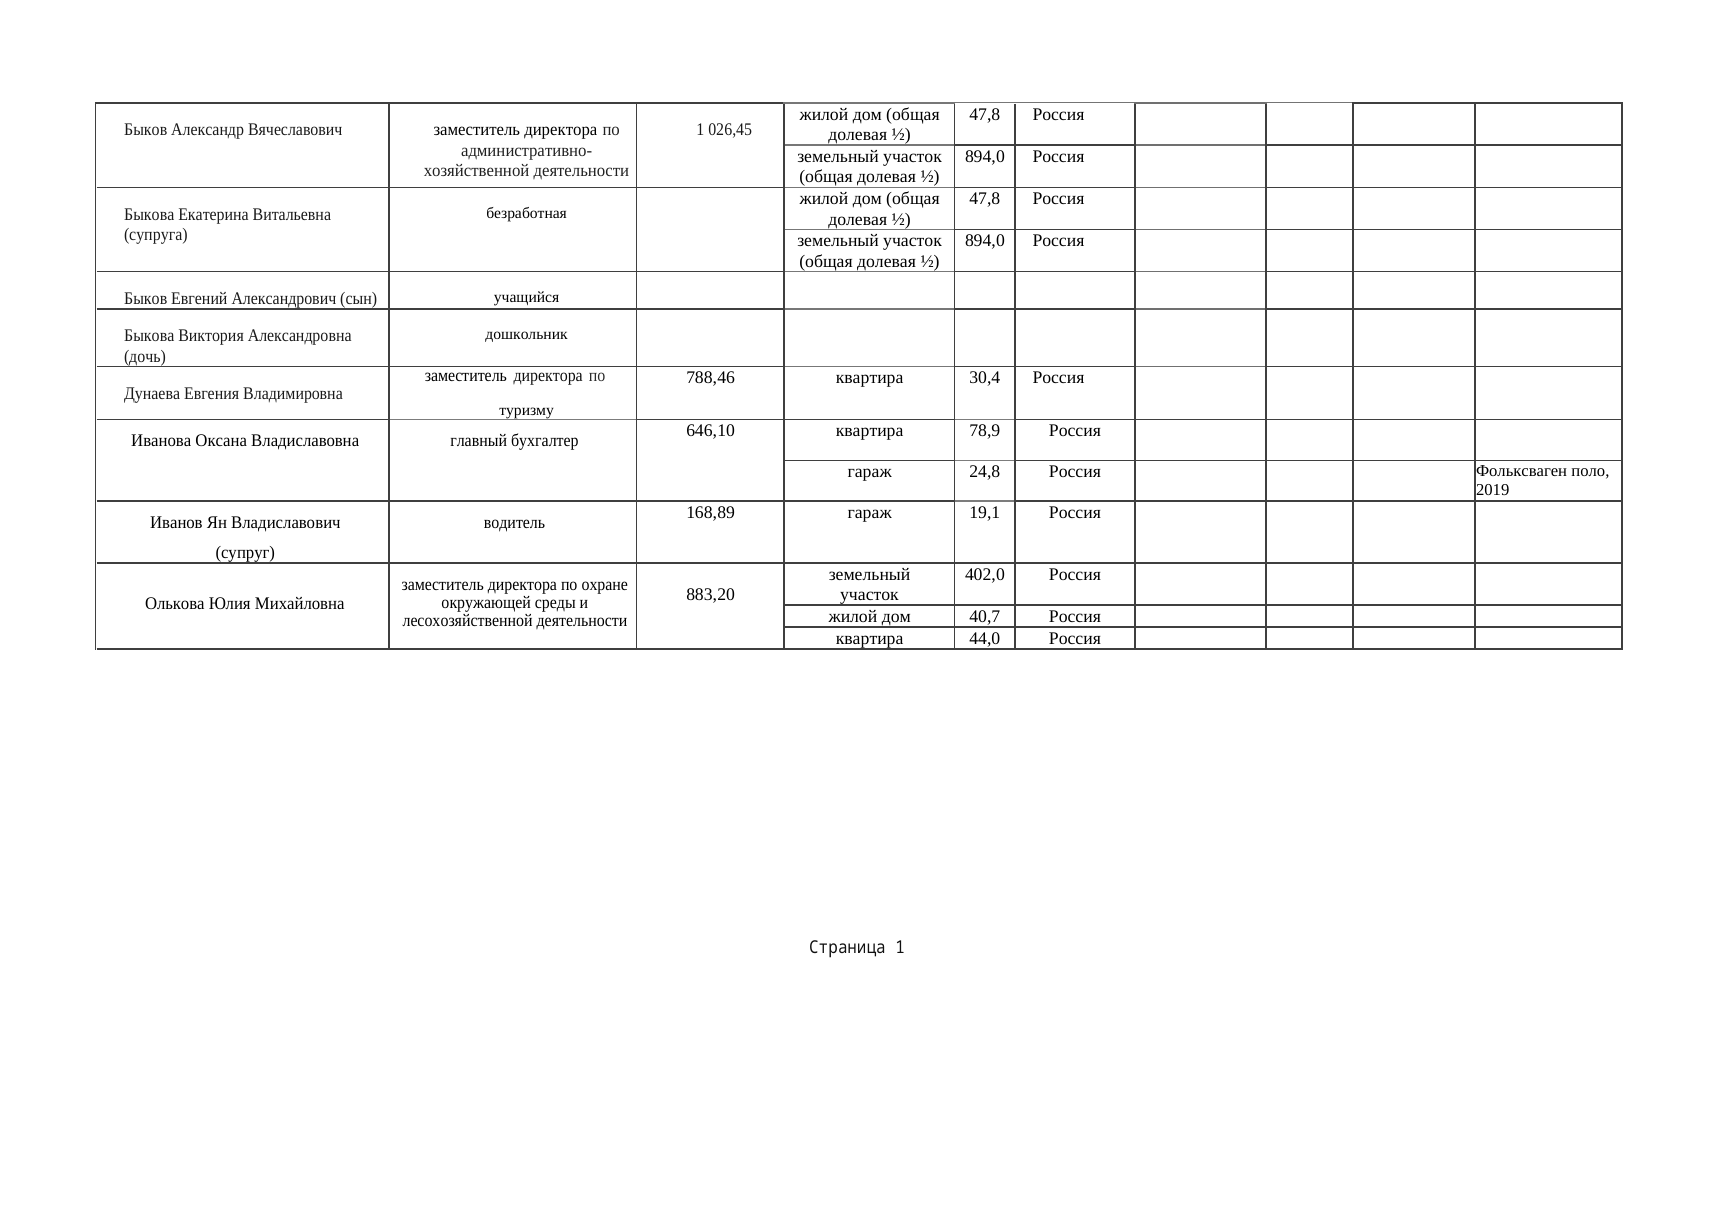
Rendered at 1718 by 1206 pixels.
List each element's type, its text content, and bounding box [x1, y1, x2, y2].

table_cell [1267, 628, 1352, 648]
table_cell заместитель директора по административно-хозяйственной деятельности [390, 104, 636, 186]
subtitle Страница 1 [461, 934, 1252, 959]
table_cell [1136, 272, 1265, 308]
table_cell [1136, 188, 1265, 229]
table_cell [1016, 310, 1102, 366]
table_cell [1476, 606, 1621, 626]
table_cell Россия [1016, 502, 1134, 562]
table_cell 894,0 [955, 146, 1014, 186]
table_cell 24,8 [955, 461, 1014, 500]
table_cell [1354, 420, 1474, 459]
table_cell 788,46 [637, 367, 783, 419]
table_cell [1136, 502, 1265, 562]
table_cell [1354, 564, 1474, 604]
table_cell [1102, 367, 1134, 419]
table_cell [1354, 461, 1474, 500]
table_cell квартира [785, 367, 954, 419]
table_cell 47,8 [955, 103, 1015, 144]
table_cell [1267, 606, 1352, 626]
table_cell [1476, 272, 1621, 308]
table_cell Быкова Екатерина Витальевна (супруга) [96, 188, 388, 271]
table_cell водитель [390, 502, 636, 562]
table_cell [1267, 420, 1352, 459]
table_cell Россия [1016, 146, 1102, 186]
table_cell безработная [390, 188, 636, 271]
table_cell [1354, 502, 1474, 562]
table_cell Фольксваген поло, 2019 [1476, 461, 1621, 500]
table_cell [1102, 188, 1134, 229]
table_cell [1136, 367, 1265, 419]
table_cell земельный участок (общая долевая ½) [785, 146, 954, 186]
table_cell главный бухгалтер [390, 420, 636, 500]
table_cell заместитель директора по охране окружающей среды и лесохозяйственной деятельности [390, 564, 636, 648]
table_cell [1476, 628, 1621, 648]
table_cell [1476, 367, 1621, 419]
table_cell [1476, 420, 1621, 459]
table_cell [1102, 272, 1134, 308]
table_cell [1267, 272, 1352, 308]
table_cell земельный участок (общая долевая ½) [785, 230, 954, 271]
table_cell 30,4 [955, 367, 1014, 419]
table_cell 894,0 [955, 230, 1014, 271]
table_cell [955, 272, 1014, 308]
table_cell [1267, 461, 1352, 500]
table_cell 47,8 [955, 188, 1014, 229]
table_cell 168,89 [637, 502, 783, 562]
table_cell Иванова Оксана Владиславовна [96, 420, 388, 500]
table_cell Россия [1016, 628, 1134, 648]
table_cell [1136, 104, 1265, 144]
table_cell [1267, 188, 1352, 229]
table_cell 19,1 [955, 502, 1014, 562]
table_cell Россия [1016, 461, 1134, 500]
table_cell [1354, 628, 1474, 648]
table_cell Россия [1016, 188, 1102, 229]
table_cell [1476, 104, 1621, 144]
table_cell Дунаева Евгения Владимировна [96, 367, 388, 419]
table_cell [785, 272, 954, 308]
table_cell Быков Евгений Александрович (сын) [96, 272, 388, 308]
table_cell квартира [785, 420, 954, 459]
table_cell [1136, 310, 1265, 366]
table_cell Россия [1016, 606, 1134, 626]
table_cell Быков Александр Вячеславович [96, 104, 388, 186]
table_cell [1267, 502, 1352, 562]
table_cell Россия [1016, 103, 1102, 144]
table_cell [1102, 146, 1134, 186]
table_cell 402,0 [955, 564, 1014, 604]
table_cell [785, 310, 954, 366]
table_cell Быкова Виктория Александровна (дочь) [96, 309, 388, 366]
table_cell [637, 272, 783, 308]
table_cell Россия [1016, 230, 1102, 271]
table_cell [1476, 230, 1621, 271]
table_cell 44,0 [955, 628, 1014, 648]
table_cell [1136, 230, 1265, 271]
table_cell [637, 188, 783, 271]
table_cell [1102, 310, 1134, 366]
table_cell [1267, 564, 1352, 604]
table_cell [637, 310, 783, 366]
table_cell [1016, 272, 1102, 308]
table_cell [1267, 367, 1352, 419]
table_cell [1476, 564, 1621, 604]
table_cell [1354, 310, 1474, 366]
table_cell 78,9 [955, 420, 1014, 459]
table_cell 883,20 [637, 564, 783, 648]
table_cell [1354, 272, 1474, 308]
table_cell [1102, 230, 1134, 271]
table_cell [1476, 310, 1621, 366]
table_cell [1476, 146, 1621, 186]
table_cell дошкольник [390, 310, 636, 366]
table_cell 40,7 [955, 606, 1014, 626]
table_cell [1354, 146, 1474, 186]
table_cell Россия [1016, 420, 1134, 459]
table_cell [1267, 230, 1352, 271]
table_cell [1267, 103, 1352, 144]
table_cell Россия [1016, 564, 1134, 604]
table_cell [1476, 502, 1621, 562]
table_cell [955, 310, 1014, 366]
table_cell [1102, 103, 1134, 144]
table_cell жилой дом (общая долевая ½) [785, 188, 954, 229]
table_cell [1354, 230, 1474, 271]
table_cell Иванов Ян Владиславович (супруг) [96, 501, 388, 562]
table_cell [1136, 564, 1265, 604]
table_cell [1136, 606, 1265, 626]
table_cell [1354, 606, 1474, 626]
table_cell учащийся [390, 272, 636, 308]
table_cell [1354, 367, 1474, 419]
table_cell Олькова Юлия Михайловна [96, 563, 388, 648]
table_cell [1136, 461, 1265, 500]
table_cell жилой дом [785, 606, 954, 626]
table_cell гараж [785, 502, 954, 562]
table_cell 646,10 [637, 420, 783, 500]
table_cell [1136, 420, 1265, 459]
table_cell 1 026,45 [637, 104, 783, 186]
table_cell [1136, 146, 1265, 186]
table_cell заместитель директора по туризму [390, 367, 636, 419]
table_cell [1354, 104, 1474, 144]
table_cell гараж [785, 461, 954, 500]
table_cell [1267, 146, 1352, 186]
table_cell [1354, 188, 1474, 229]
table_cell [1267, 310, 1352, 366]
table_cell Россия [1016, 367, 1102, 419]
table_cell [1136, 628, 1265, 648]
table_cell [1476, 188, 1621, 229]
table_cell квартира [785, 628, 954, 648]
table_cell жилой дом (общая долевая ½) [785, 104, 954, 144]
table_cell земельный участок [785, 564, 954, 604]
